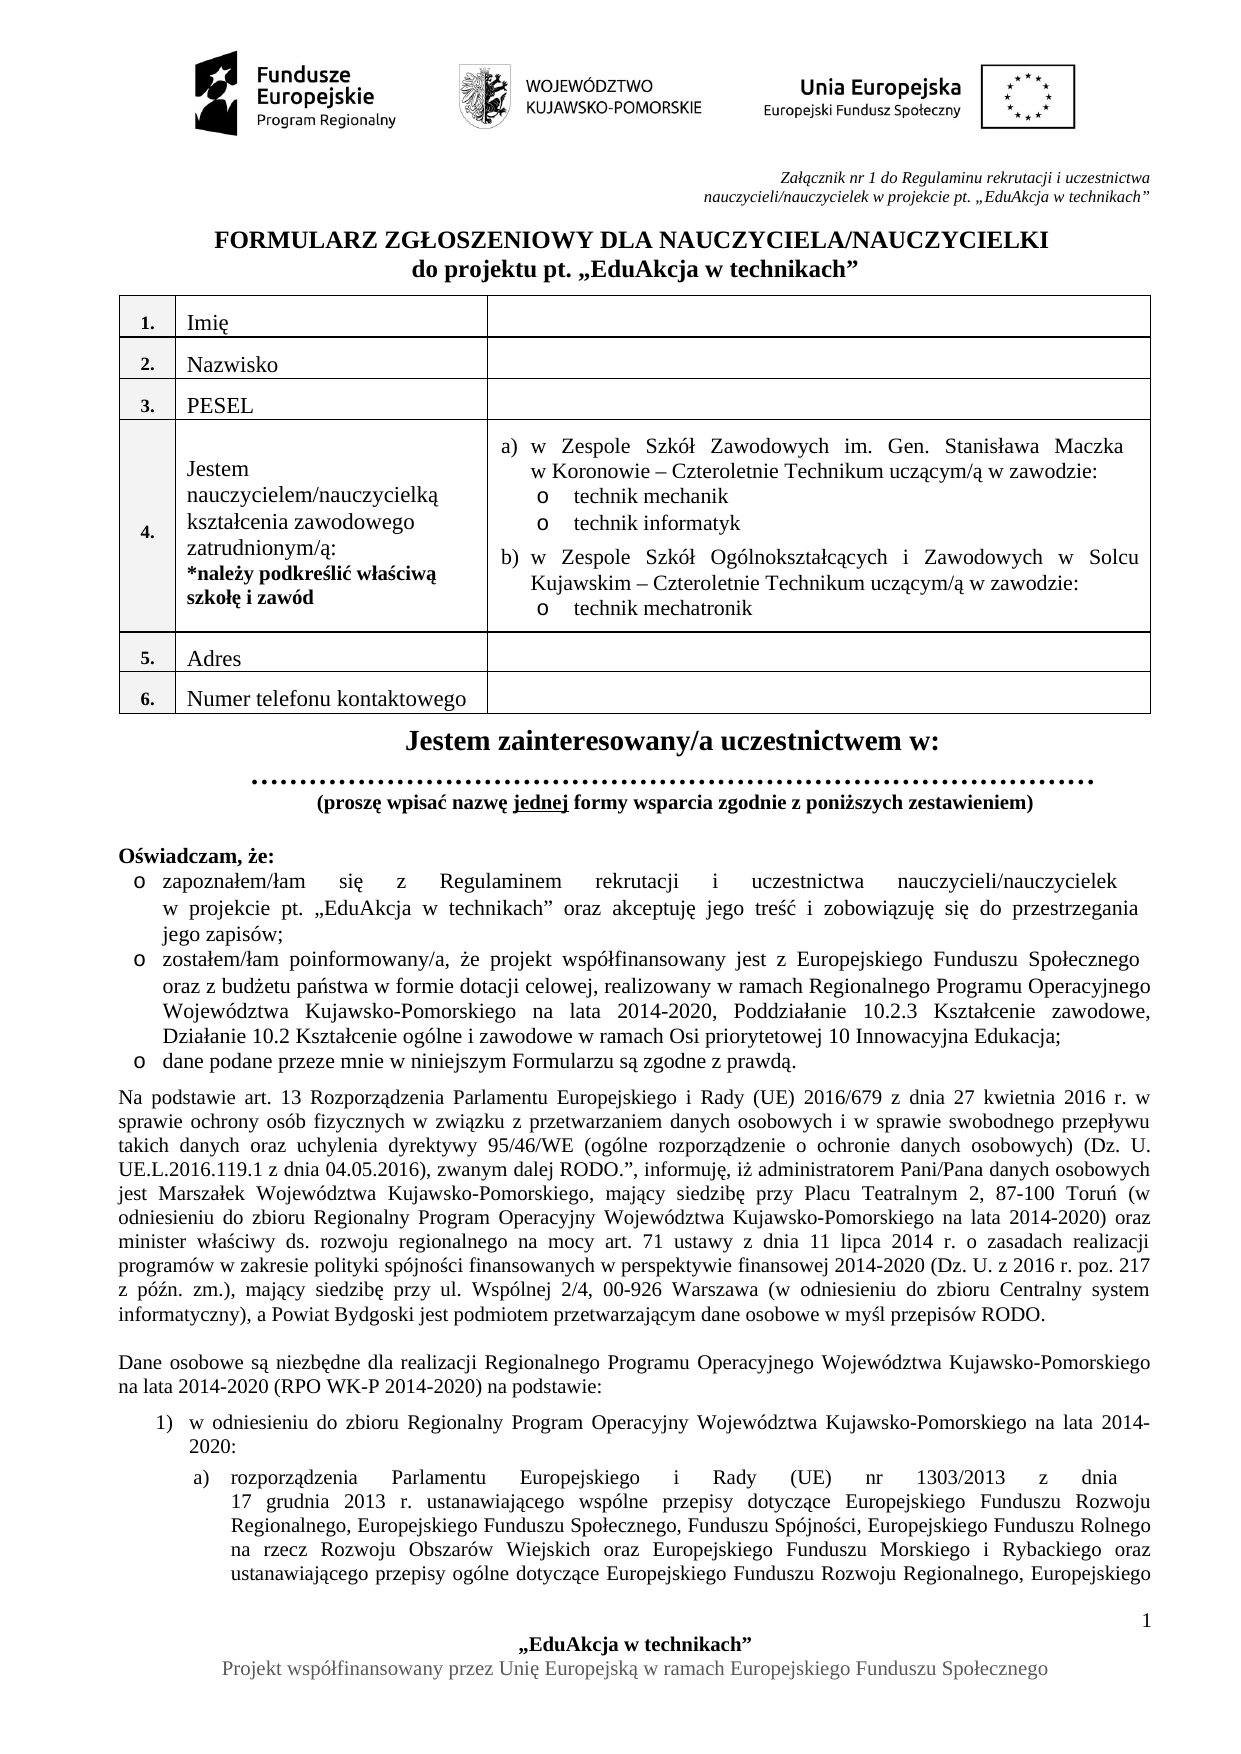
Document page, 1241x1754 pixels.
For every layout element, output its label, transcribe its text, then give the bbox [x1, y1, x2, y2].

text (proszę wpisać nazwę jednej formy wsparcia zgodnie z poniższych zestawieniem) [193, 790, 1152, 814]
table_header [488, 296, 1150, 336]
list zostałem/łam poinformowany/a, że projekt współfinansowany jest z Europejskiego Funduszu Społecznego oraz z budżetu państwa w formie dotacji celowej, realizowany w ramach Regionalnego Programu Operacyjnego Województwa Kujawsko-Pomorskiego na lata 2014-2020, Poddziałanie 10.2.3 Kształcenie zawodowe, Działanie 10.2 Kształcenie ogólne i zawodowe w ramach Osi priorytetowej 10 Innowacyjna Edukacja; [133, 946, 1152, 1048]
text Oświadczam, że: [118, 843, 1152, 868]
list zapoznałem/łam się z Regulaminem rekrutacji i uczestnictwa nauczycieli/nauczycielek w projekcie pt. „EduAkcja w technikach” oraz akceptuję jego treść i zobowiązuję się do przestrzegania jego zapisów; [133, 868, 1152, 946]
table_cell Numer telefonu kontaktowego [176, 672, 487, 713]
table_cell 2. [120, 338, 175, 378]
table_cell [488, 633, 1150, 671]
list w odniesieniu do zbioru Regionalny Program Operacyjny Województwa Kujawsko-Pomorskiego na lata 2014-2020: [155, 1410, 1152, 1458]
text FORMULARZ ZGŁOSZENIOWY DLA NAUCZYCIELA/NAUCZYCIELKI do projektu pt. „EduAkcja w technikach” [118, 226, 1152, 283]
table_header Imię [176, 296, 487, 336]
text Załącznik nr 1 do Regulaminu rekrutacji i uczestnictwa nauczycieli/nauczycielek w projekcie pt. „EduAkcja w technikach” [118, 168, 1152, 206]
table_cell 4. [120, 420, 175, 631]
text Jestem zainteresowany/a uczestnictwem w: …………………………………………………………………………… [193, 723, 1152, 790]
table_cell PESEL [176, 379, 487, 419]
table_cell [488, 338, 1150, 378]
text Dane osobowe są niezbędne dla realizacji Regionalnego Programu Operacyjnego Województwa Kujawsko-Pomorskiego na lata 2014-2020 (RPO WK-P 2014-2020) na podstawie: [118, 1349, 1152, 1398]
table_cell 6. [120, 672, 175, 713]
table_cell Nazwisko [176, 338, 487, 378]
list dane podane przeze mnie w niniejszym Formularzu są zgodne z prawdą. [133, 1048, 1152, 1075]
table_cell Jestem nauczycielem/nauczycielką kształcenia zawodowego zatrudnionym/ą: *należy podkreślić właściwą szkołę i zawód [176, 420, 487, 631]
picture [174, 29, 1096, 157]
table_cell [488, 672, 1150, 713]
table_cell 5. [120, 633, 175, 671]
table_header 1. [120, 296, 175, 336]
table_cell w Zespole Szkół Zawodowych im. Gen. Stanisława Maczka w Koronowie – Czteroletnie Technikum uczącym/ą w zawodzie: technik mechanik technik informatyk w Zespole Szkół Ogólnokształcących i Zawodowych w Solcu Kujawskim – Czteroletnie Technikum uczącym/ą w zawodzie: technik mechatronik [488, 420, 1150, 631]
table_cell 3. [120, 379, 175, 419]
table_cell Adres [176, 633, 487, 671]
text Na podstawie art. 13 Rozporządzenia Parlamentu Europejskiego i Rady (UE) 2016/679 z dnia 27 kwietnia 2016 r. w sprawie ochrony osób fizycznych w związku z przetwarzaniem danych osobowych i w sprawie swobodnego przepływu takich danych oraz uchylenia dyrektywy 95/46/WE (ogólne rozporządzenie o ochronie danych osobowych) (Dz. U. UE.L.2016.119.1 z dnia 04.05.2016), zwanym dalej RODO.”, informuję, iż administratorem Pani/Pana danych osobowych jest Marszałek Województwa Kujawsko-Pomorskiego, mający siedzibę przy Placu Teatralnym 2, 87-100 Toruń (w odniesieniu do zbioru Regionalny Program Operacyjny Województwa Kujawsko-Pomorskiego na lata 2014-2020) oraz minister właściwy ds. rozwoju regionalnego na mocy art. 71 ustawy z dnia 11 lipca 2014 r. o zasadach realizacji programów w zakresie polityki spójności finansowanych w perspektywie finansowej 2014-2020 (Dz. U. z 2016 r. poz. 217 z późn. zm.), mający siedzibę przy ul. Wspólnej 2/4, 00-926 Warszawa (w odniesieniu do zbioru Centralny system informatyczny), a Powiat Bydgoski jest podmiotem przetwarzającym dane osobowe w myśl przepisów RODO. [118, 1085, 1152, 1326]
table_cell [488, 379, 1150, 419]
